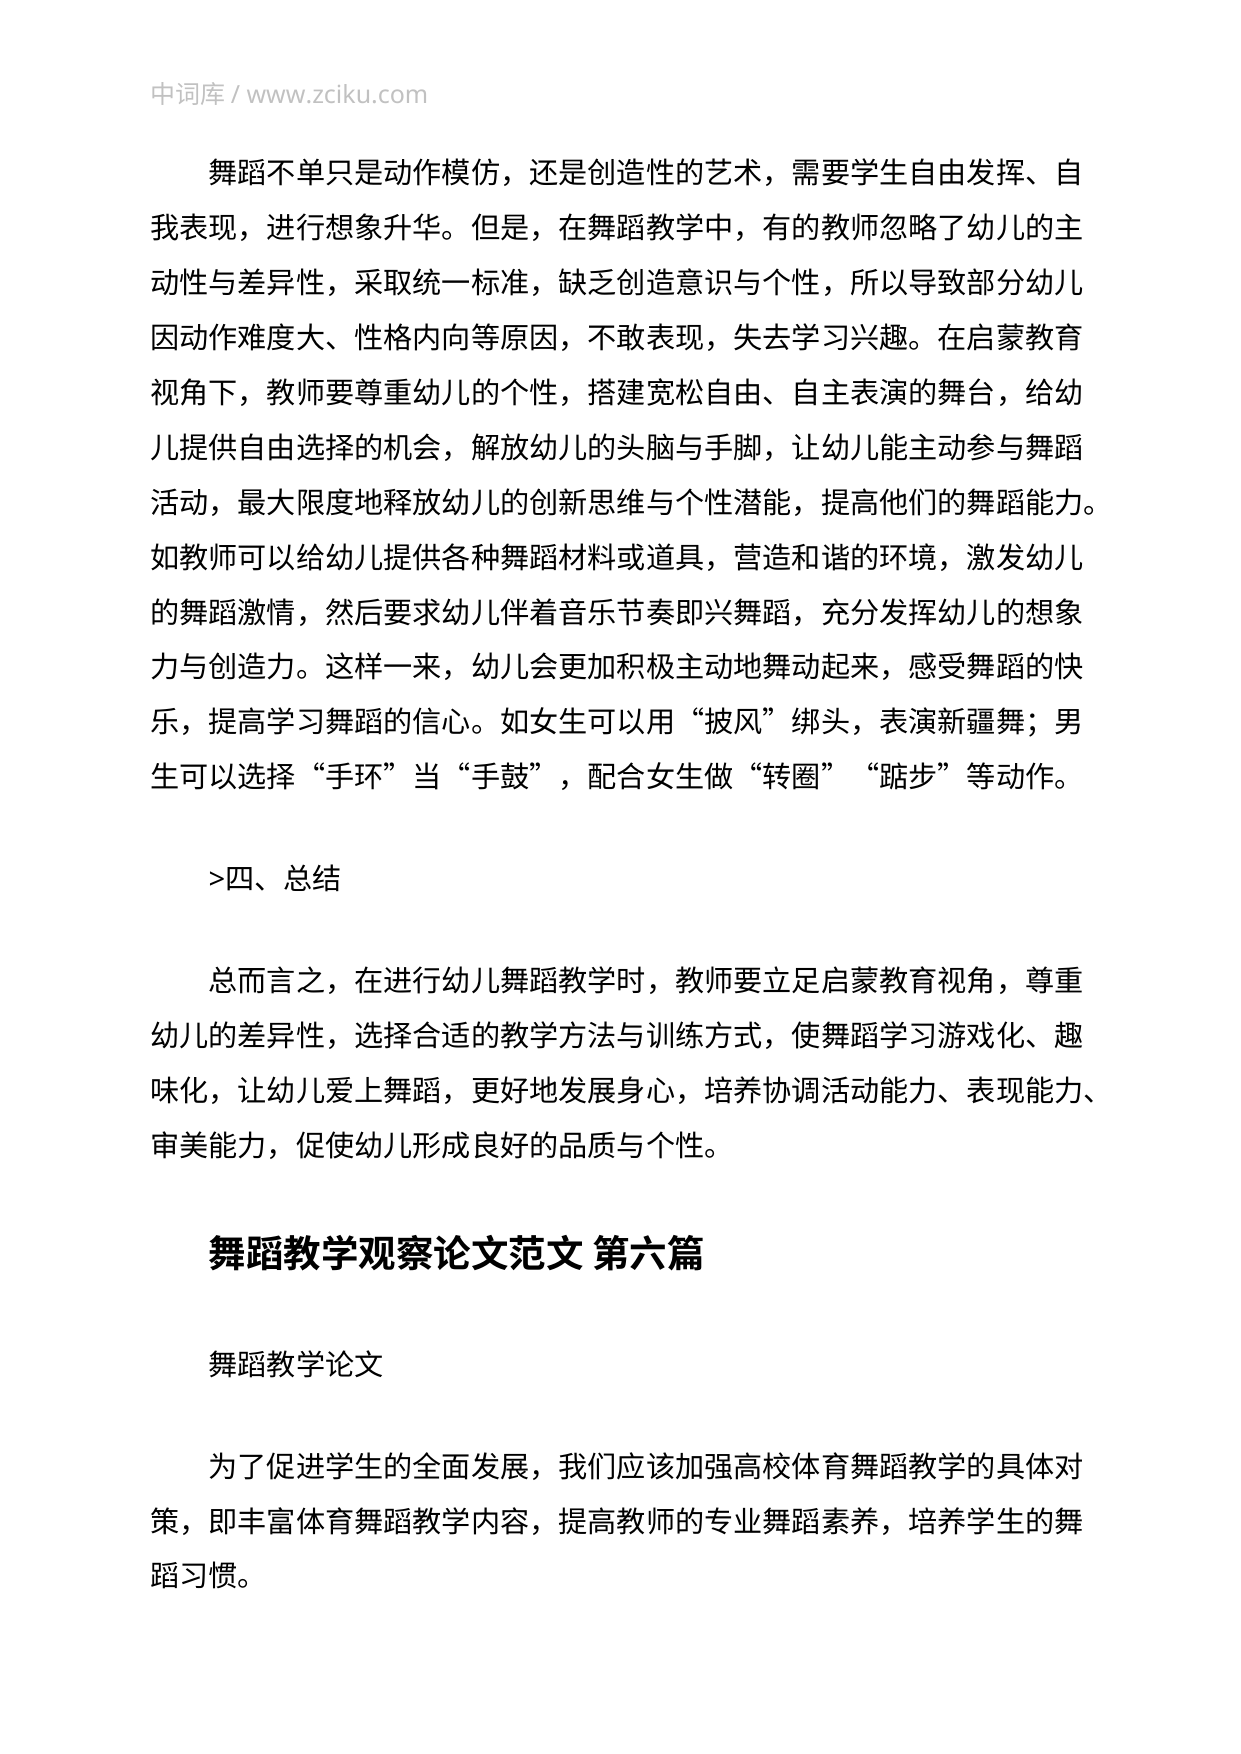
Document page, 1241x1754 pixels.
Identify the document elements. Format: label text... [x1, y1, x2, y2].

text >四、总结 [150, 856, 1090, 898]
text 舞蹈不单只是动作模仿，还是创造性的艺术，需要学生自由发挥、自我表现，进行想象升华。但是，在舞蹈教学中，有的教师忽略了幼儿的主动性与差异性，采取统一标准，缺乏创造意识与个性，所以导致部分幼儿因动作难度大、性格内向等原因，不敢表现，失去学习兴趣。在启蒙教育视角下，教师要尊重幼儿的个性，搭建宽松自由、自主表演的舞台，给幼儿提供自由选择的机会，解放幼儿的头脑与手脚，让幼儿能主动参与舞蹈活动，最大限度地释放幼儿的创新思维与个性潜能，提高他们的舞蹈能力。如教师可以给幼儿提供各种舞蹈材料或道具，营造和谐的环境，激发幼儿的舞蹈激情，然后要求幼儿伴着音乐节奏即兴舞蹈，充分发挥幼儿的想象力与创造力。这样一来，幼儿会更加积极主动地舞动起来，感受舞蹈的快乐，提高学习舞蹈的信心。如女生可以用“披风”绑头，表演新疆舞；男生可以选择“手环”当“手鼓”，配合女生做“转圈”“踮步”等动作。 [150, 150, 1090, 796]
text 总而言之，在进行幼儿舞蹈教学时，教师要立足启蒙教育视角，尊重幼儿的差异性，选择合适的教学方法与训练方式，使舞蹈学习游戏化、趣味化，让幼儿爱上舞蹈，更好地发展身心，培养协调活动能力、表现能力、审美能力，促使幼儿形成良好的品质与个性。 [150, 958, 1090, 1164]
text 舞蹈教学论文 [150, 1341, 1090, 1384]
text 为了促进学生的全面发展，我们应该加强高校体育舞蹈教学的具体对策，即丰富体育舞蹈教学内容，提高教师的专业舞蹈素养，培养学生的舞蹈习惯。 [150, 1443, 1090, 1595]
text 舞蹈教学观察论文范文 第六篇 [150, 1224, 1090, 1278]
